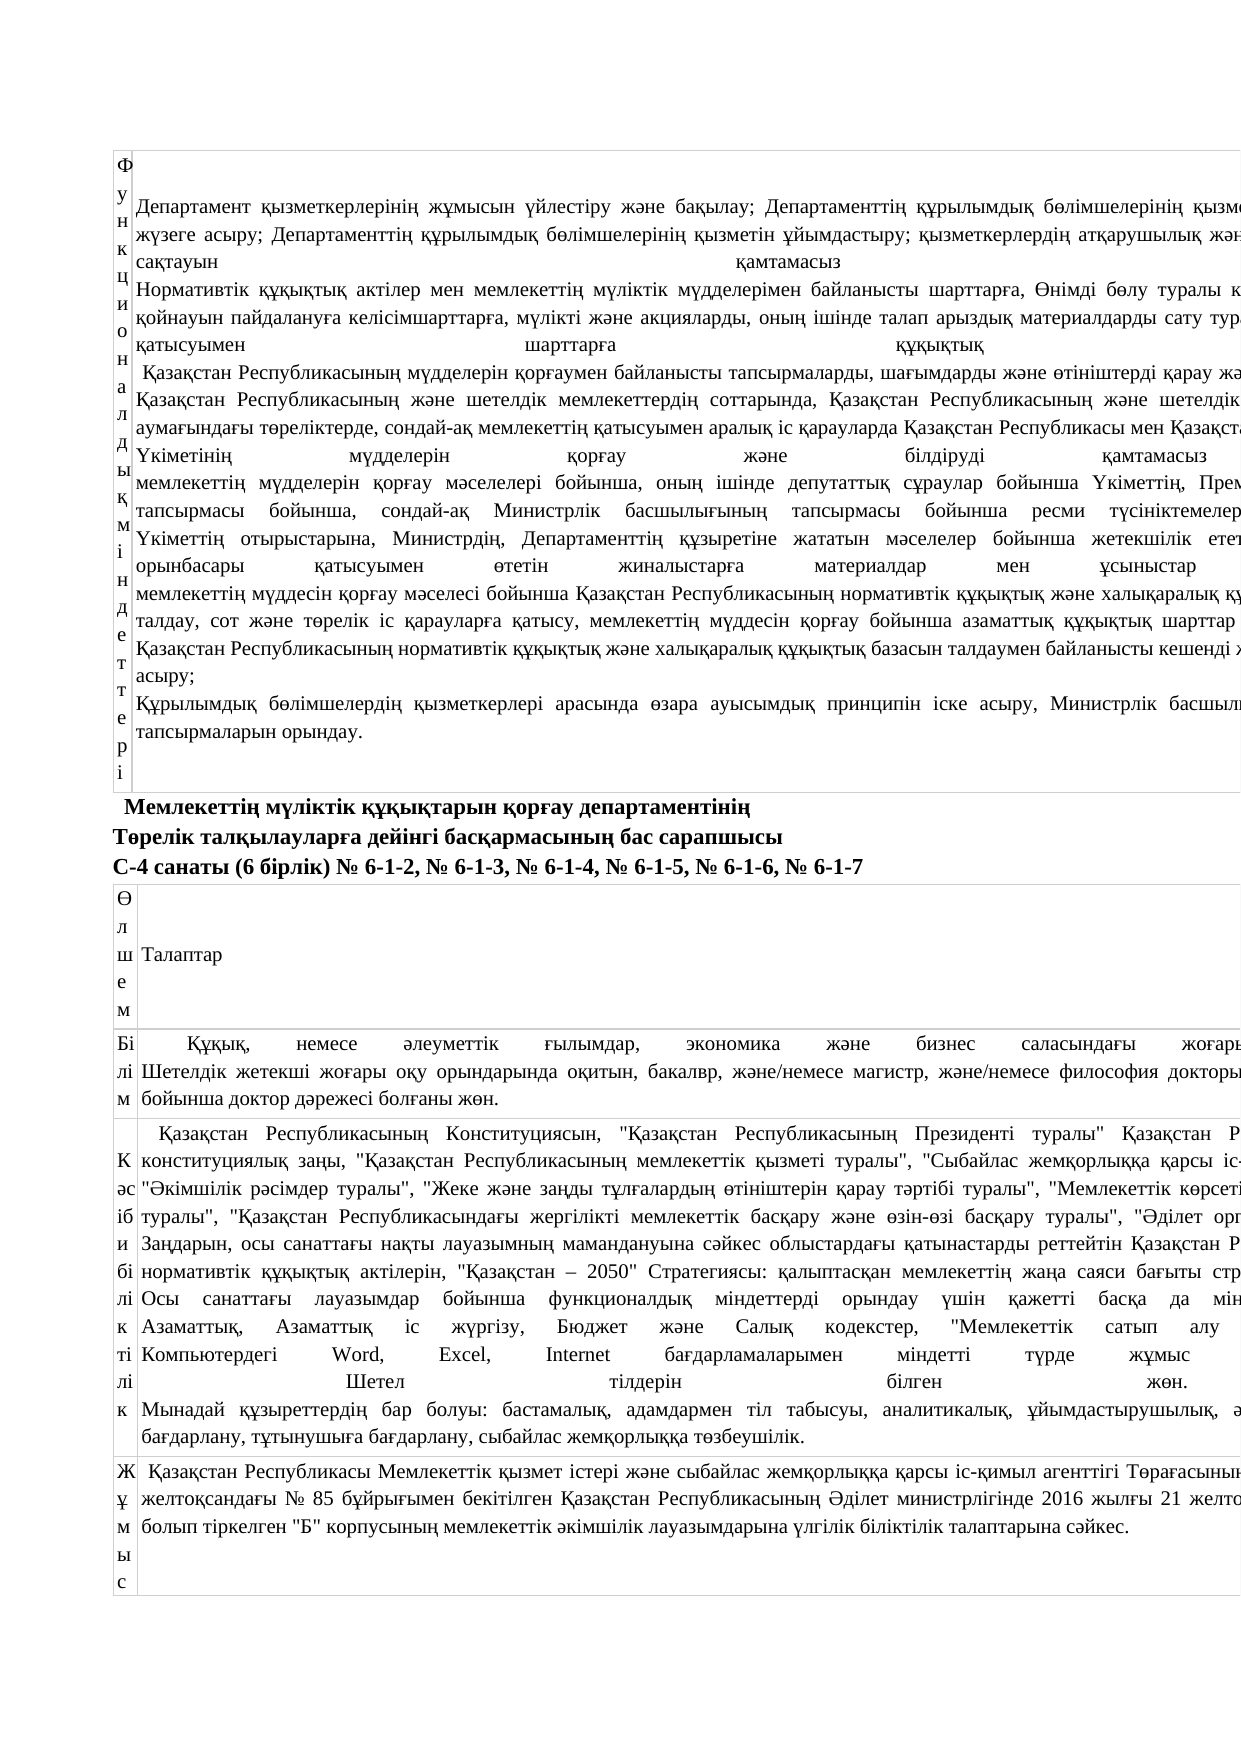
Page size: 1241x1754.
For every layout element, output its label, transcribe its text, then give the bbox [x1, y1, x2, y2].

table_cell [138, 1457, 1240, 1595]
table_cell Кәсіби біліктілік [114, 1119, 137, 1456]
table_cell Білім [114, 1030, 137, 1118]
table_header Талаптар [138, 885, 1240, 1028]
table_cell Департамент қызметкерлерінің жұмысын үйлестіру және бақылау; Департаменттің құрылымдық бөлімшелерінің қызметіне бақылауды жүзеге асыру; Департаменттің құрылымдық бөлімшелерінің қызметін ұйымдастыру; қызметкерлердің атқарушылық және еңбек тәртібін сақтауын қамтамасыз ету; Нормативтік құқықтық актілер мен мемлекеттің мүліктік мүдделерімен байланысты шарттарға, Өнімді бөлу туралы келісімдерге, жер қойнауын пайдалануға келісімшарттарға, мүлікті және акцияларды, оның ішінде талап арыздық материалдарды сату туралы мемлекеттің қатысуымен шарттарға құқықтық сараптамамен; Қазақстан Республикасының мүдделерін қорғаумен байланысты тапсырмаларды, шағымдарды және өтініштерді қарау және орындаумен; Қазақстан Республикасының және шетелдік мемлекеттердің соттарында, Қазақстан Республикасының және шетелдік мемлекеттердің аумағындағы төреліктерде, сондай-ақ мемлекеттің қатысуымен аралық іс қарауларда Қазақстан Республикасы мен Қазақстан Республикасы Үкіметінің мүдделерін қорғау және білдіруді қамтамасыз етумен; мемлекеттің мүдделерін қорғау мәселелері бойынша, оның ішінде депутаттық сұраулар бойынша Үкіметтің, Премьер-Министрдің тапсырмасы бойынша, сондай-ақ Министрлік басшылығының тапсырмасы бойынша ресми түсініктемелер дайындаумен; Үкіметтің отырыстарына, Министрдің, Департаменттің құзыретіне жататын мәселелер бойынша жетекшілік ететін Министірдің орынбасары қатысуымен өтетін жиналыстарға материалдар мен ұсыныстар дайындаумен; мемлекеттің мүддесін қорғау мәселесі бойынша Қазақстан Республикасының нормативтік құқықтық және халықаралық құқықтық базасын талдау, сот және төрелік іс қарауларға қатысу, мемлекеттің мүддесін қорғау бойынша азаматтық құқықтық шарттар жасасу жөнінде Қазақстан Республикасының нормативтік құқықтық және халықаралық құқықтық базасын талдаумен байланысты кешенді жұмыстар жүзеге асыру; Құрылымдық бөлімшелердің қызметкерлері арасында өзара ауысымдық принципін іске асыру, Министрлік басшылығының өзге де тапсырмаларын орындау. [133, 151, 1240, 792]
table_cell Функционалдық міндеттері [114, 151, 131, 792]
table_cell Құқық, немесе әлеуметтік ғылымдар, экономика және бизнес саласындағы жоғары білім. Шетелдік жетекші жоғары оқу орындарында оқитын, бакалвр, және/немесе магистр, және/немесе философия докторы (PhD) не бейін бойынша доктор дәрежесі болғаны жөн. [138, 1030, 1240, 1118]
table_cell Жұмыс тәжірибесі [114, 1457, 137, 1595]
table_header Өлшем [114, 885, 137, 1028]
table_cell Қазақстан Республикасының Конституциясын, "Қазақстан Республикасының Президенті туралы" Қазақстан Республикасының конституциялық заңы, "Қазақстан Республикасының мемлекеттік қызметі туралы", "Сыбайлас жемқорлыққа қарсы іс-қимыл туралы", "Әкімшілік рәсімдер туралы", "Жеке және заңды тұлғалардың өтiнiштерiн қарау тәртiбi туралы", "Мемлекеттік көрсетілетін қызметтер туралы", "Қазақстан Республикасындағы жергілікті мемлекеттік басқару және өзін-өзі басқару туралы", "Әділет органдары туралы" Заңдарын, осы санаттағы нақты лауазымның мамандануына сәйкес облыстардағы қатынастарды реттейтін Қазақстан Республикасының нормативтік құқықтық актілерін, "Қазақстан – 2050" Стратегиясы: қалыптасқан мемлекеттің жаңа саяси бағыты стратегиясын білуі. Осы санаттағы лауазымдар бойынша функционалдық міндеттерді орындау үшін қажетті басқа да міндетті білімдер. Азаматтық, Азаматтық іс жүргізу, Бюджет және Салық кодекстер, "Мемлекеттік сатып алу туралы" Заң. Компьютердегі Word, Excel, Internet бағдарламаларымен міндетті түрде жұмыс істей білуі. Шетел тілдерін білген жөн. Мынадай құзыреттердің бар болуы: бастамалық, адамдармен тіл табысуы, аналитикалық, ұйымдастырушылық, әдептілік, сапаға бағдарлану, тұтынушыға бағдарлану, сыбайлас жемқорлыққа төзбеушілік. [138, 1119, 1240, 1456]
text Мемлекеттің мүліктік құқықтарын қорғау департаментінің Төрелік талқылауларға дейінгі басқармасының бас сарапшысы С-4 санаты (6 бірлік) № 6-1-2, № 6-1-3, № 6-1-4, № 6-1-5, № 6-1-6, № 6-1-7 [112, 793, 1128, 880]
